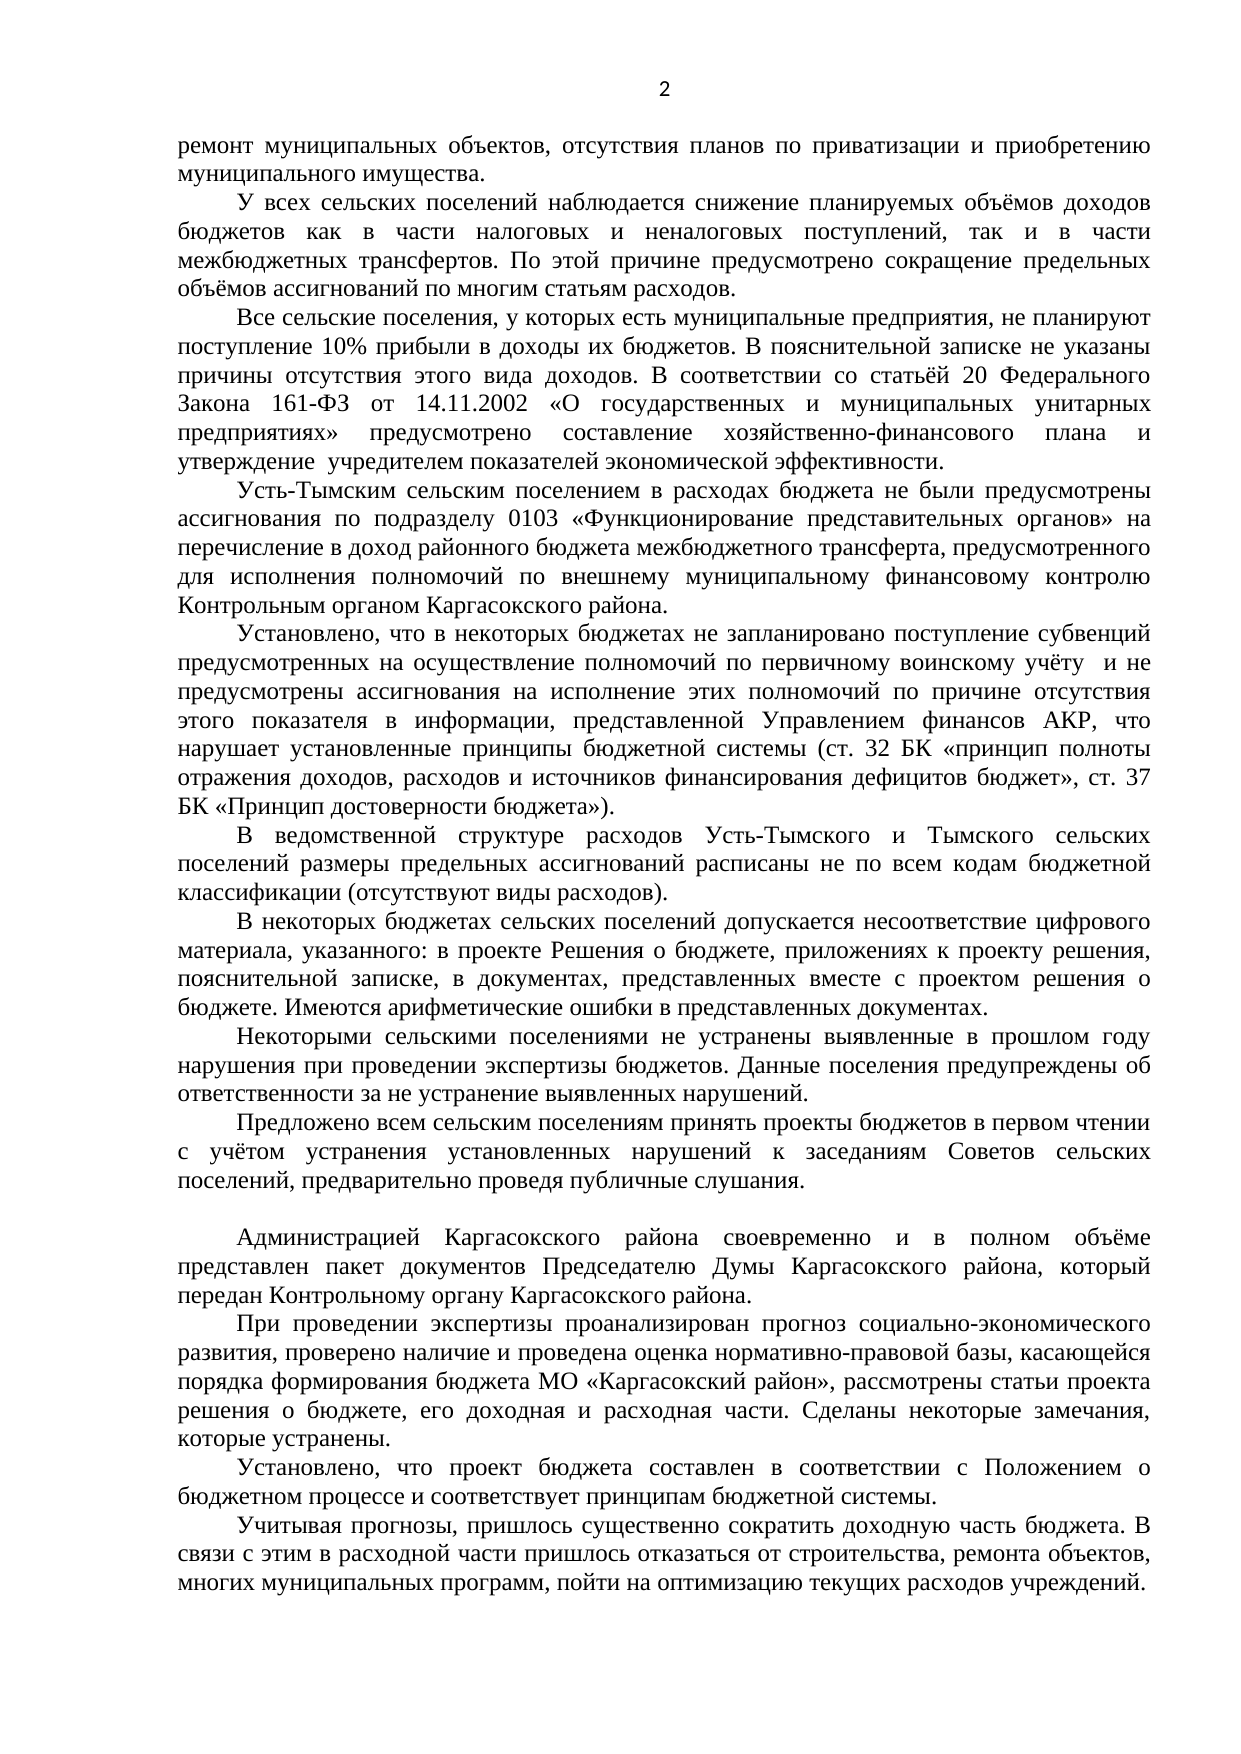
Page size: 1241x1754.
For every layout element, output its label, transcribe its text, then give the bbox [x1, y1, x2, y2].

text Администрацией Каргасокского района своевременно и в полном объёме представлен пакет документов Председателю Думы Каргасокского района, который передан Контрольному органу Каргасокского района. [177, 1222, 1152, 1308]
text В некоторых бюджетах сельских поселений допускается несоответствие цифрового материала, указанного: в проекте Решения о бюджете, приложениях к проекту решения, пояснительной записке, в документах, представленных вместе с проектом решения о бюджете. Имеются арифметические ошибки в представленных документах. [177, 906, 1152, 1021]
text Некоторыми сельскими поселениями не устранены выявленные в прошлом году нарушения при проведении экспертизы бюджетов. Данные поселения предупреждены об ответственности за не устранение выявленных нарушений. [177, 1021, 1152, 1107]
text У всех сельских поселений наблюдается снижение планируемых объёмов доходов бюджетов как в части налоговых и неналоговых поступлений, так и в части межбюджетных трансфертов. По этой причине предусмотрено сокращение предельных объёмов ассигнований по многим статьям расходов. [177, 187, 1152, 302]
text Предложено всем сельским поселениям принять проекты бюджетов в первом чтении с учётом устранения установленных нарушений к заседаниям Советов сельских поселений, предварительно проведя публичные слушания. [177, 1107, 1152, 1193]
text Установлено, что в некоторых бюджетах не запланировано поступление субвенций предусмотренных на осуществление полномочий по первичному воинскому учёту и не предусмотрены ассигнования на исполнение этих полномочий по причине отсутствия этого показателя в информации, представленной Управлением финансов АКР, что нарушает установленные принципы бюджетной системы (ст. 32 БК «принцип полноты отражения доходов, расходов и источников финансирования дефицитов бюджет», ст. 37 БК «Принцип достоверности бюджета»). [177, 618, 1152, 820]
text В ведомственной структуре расходов Усть-Тымского и Тымского сельских поселений размеры предельных ассигнований расписаны не по всем кодам бюджетной классификации (отсутствуют виды расходов). [177, 820, 1152, 906]
text Учитывая прогнозы, пришлось существенно сократить доходную часть бюджета. В связи с этим в расходной части пришлось отказаться от строительства, ремонта объектов, многих муниципальных программ, пойти на оптимизацию текущих расходов учреждений. [177, 1510, 1152, 1596]
text Усть-Тымским сельским поселением в расходах бюджета не были предусмотрены ассигнования по подразделу 0103 «Функционирование представительных органов» на перечисление в доход районного бюджета межбюджетного трансферта, предусмотренного для исполнения полномочий по внешнему муниципальному финансовому контролю Контрольным органом Каргасокского района. [177, 475, 1152, 618]
text Установлено, что проект бюджета составлен в соответствии с Положением о бюджетном процессе и соответствует принципам бюджетной системы. [177, 1452, 1152, 1510]
text При проведении экспертизы проанализирован прогноз социально-экономического развития, проверено наличие и проведена оценка нормативно-правовой базы, касающейся порядка формирования бюджета МО «Каргасокский район», рассмотрены статьи проекта решения о бюджете, его доходная и расходная части. Сделаны некоторые замечания, которые устранены. [177, 1308, 1152, 1452]
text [177, 130, 1152, 187]
text Все сельские поселения, у которых есть муниципальные предприятия, не планируют поступление 10% прибыли в доходы их бюджетов. В пояснительной записке не указаны причины отсутствия этого вида доходов. В соответствии со статьёй 20 Федерального Закона 161-ФЗ от 14.11.2002 «О государственных и муниципальных унитарных предприятиях» предусмотрено составление хозяйственно-финансового плана и утверждение учредителем показателей экономической эффективности. [177, 302, 1152, 475]
